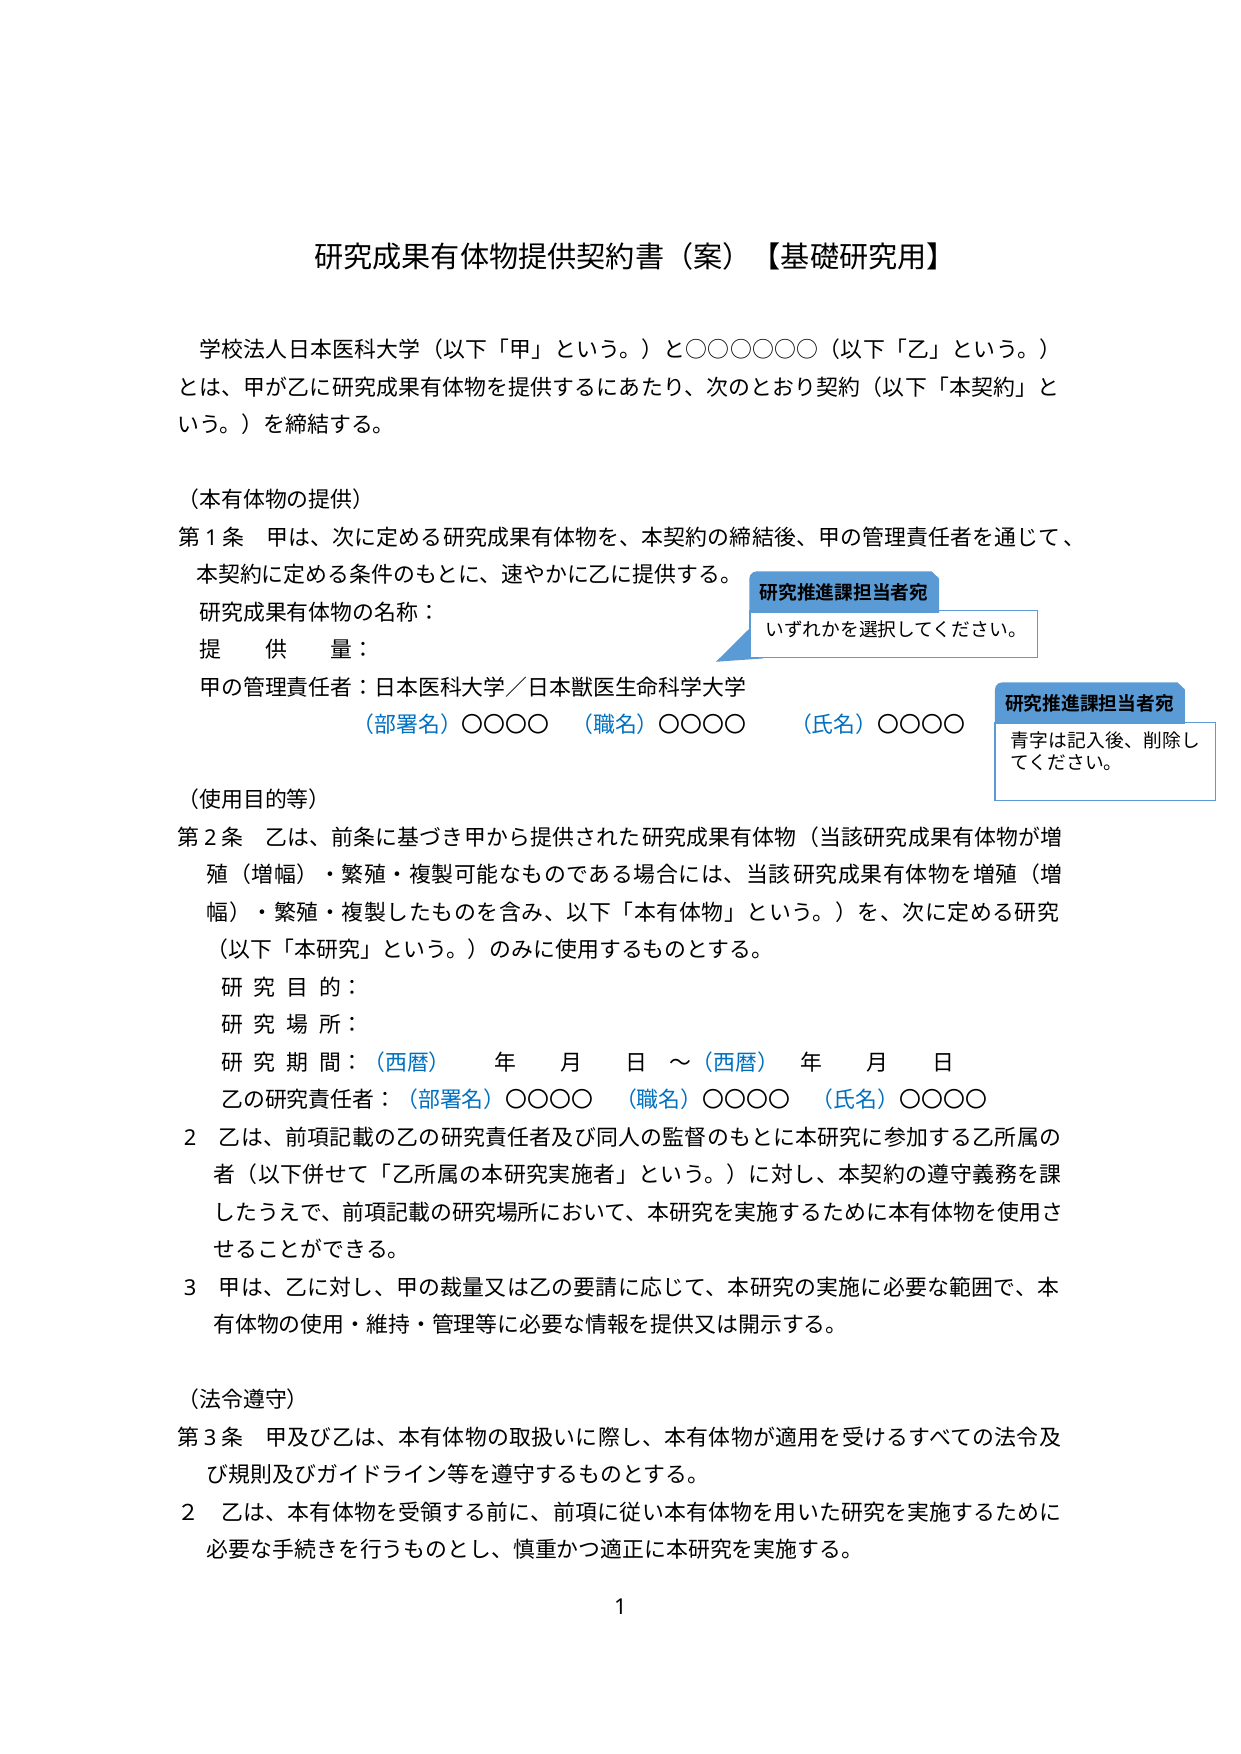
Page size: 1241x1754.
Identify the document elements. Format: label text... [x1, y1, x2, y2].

text 2 乙は、前項記載の乙の研究責任者及び同人の監督のもとに本研究に参加する乙所属の者（以下併せて「乙所属の本研究実施者」という。）に対し、本契約の遵守義務を課したうえで、前項記載の研究場所において、本研究を実施するために本有体物を使用させることができる。 [184, 1117, 1063, 1267]
text 3 甲は、乙に対し、甲の裁量又は乙の要請に応じて、本研究の実施に必要な範囲で、本有体物の使用・維持・管理等に必要な情報を提供又は開示する。 [184, 1267, 1063, 1342]
text （法令遵守） [177, 1379, 1063, 1417]
text （使用目的等） [177, 779, 1063, 817]
text 研究場所： [177, 1004, 1063, 1042]
text 研究成果有体物提供契約書（案）【基礎研究用】 [177, 217, 1063, 292]
text （部署名）〇〇〇〇 （職名）〇〇〇〇 （氏名）〇〇〇〇 [177, 704, 994, 742]
text 提 供 量： [177, 629, 1063, 667]
text 第1条 甲は、次に定める研究成果有体物を、本契約の締結後、甲の管理責任者を通じて、本契約に定める条件のもとに、速やかに乙に提供する。 [178, 517, 1063, 592]
text 甲の管理責任者：日本医科大学／日本獣医生命科学大学 [177, 667, 1063, 704]
text 学校法人日本医科大学（以下「甲」という。）と○○○○○○（以下「乙」という。）とは、甲が乙に研究成果有体物を提供するにあたり、次のとおり契約（以下「本契約」という。）を締結する。 [177, 329, 1063, 442]
text 研究期間：（西暦） 年 月 日 ～（西暦） 年 月 日 [177, 1042, 1063, 1079]
text 第3条 甲及び乙は、本有体物の取扱いに際し、本有体物が適用を受けるすべての法令及び規則及びガイドライン等を遵守するものとする。 [177, 1417, 1063, 1492]
text （本有体物の提供） [177, 479, 1063, 517]
text ２ 乙は、本有体物を受領する前に、前項に従い本有体物を用いた研究を実施するために必要な手続きを行うものとし、慎重かつ適正に本研究を実施する。 [177, 1492, 1063, 1567]
text 第2条 乙は、前条に基づき甲から提供された研究成果有体物（当該研究成果有体物が増殖（増幅）・繁殖・複製可能なものである場合には、当該研究成果有体物を増殖（増幅）・繁殖・複製したものを含み、以下「本有体物」という。）を、次に定める研究（以下「本研究」という。）のみに使用するものとする。 [177, 817, 1063, 967]
text 研究成果有体物の名称： [177, 592, 749, 629]
text 研究成果有体物の名称： [940, 592, 1063, 629]
text 乙の研究責任者：（部署名）〇〇〇〇 （職名）〇〇〇〇 （氏名）〇〇〇〇 [177, 1079, 1063, 1117]
text 研究目的： [177, 967, 1063, 1004]
